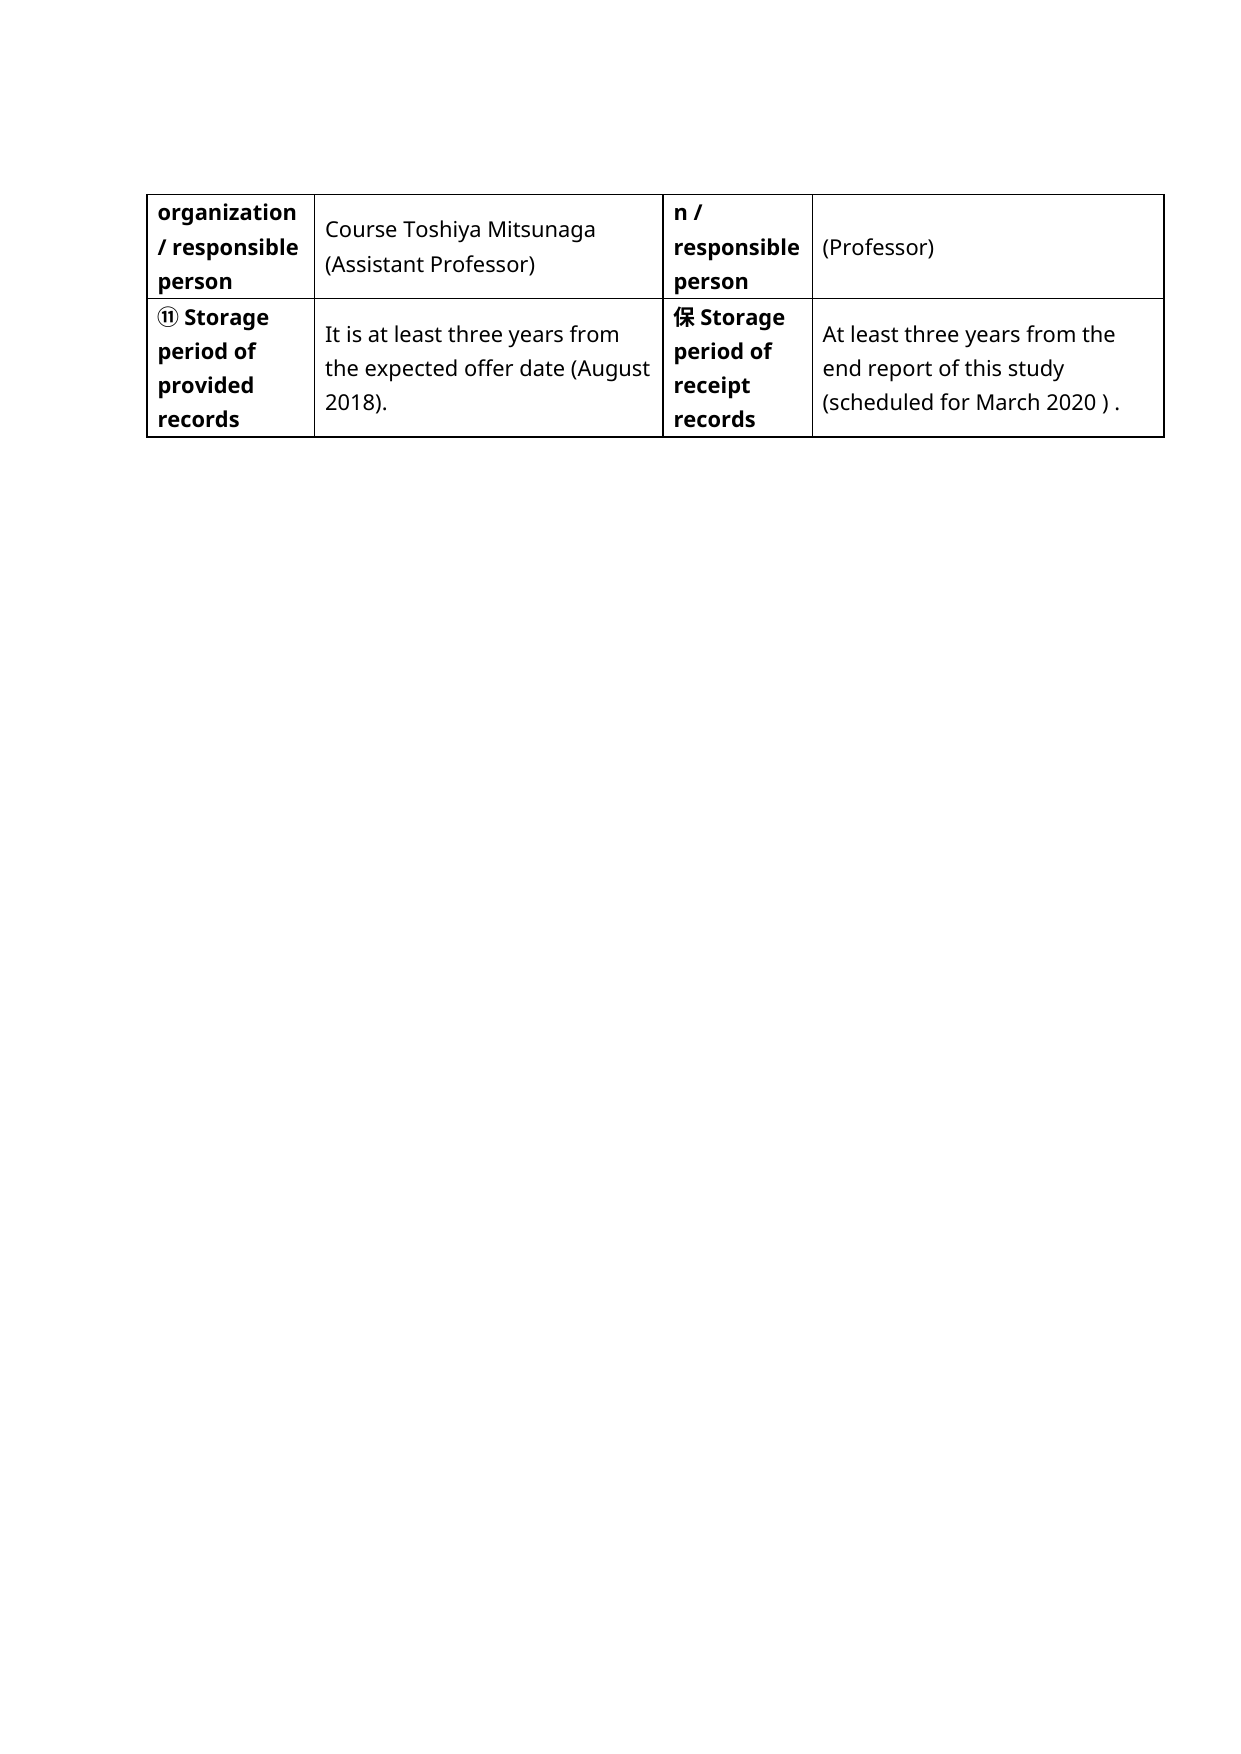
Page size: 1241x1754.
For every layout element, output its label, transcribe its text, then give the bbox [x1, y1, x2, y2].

table_cell ㉒収受記録の保管期間保 Storage period of receipt records [664, 299, 812, 436]
table_cell 少なくとも本研究の終了報告（２０２０年3月末予定）から3年。At least three years from the end report of this study (scheduled for March 2020 ) . [813, 299, 1163, 436]
table_cell ⑪提供記録の保管期間⑪ Storage period of provided records [148, 299, 314, 436]
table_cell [148, 195, 314, 298]
table_cell 少なくとも提供予定日（2018年8月）から3年。It is at least three years from the expected offer date (August 2018). [315, 299, 662, 436]
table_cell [664, 195, 812, 298]
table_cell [813, 195, 1163, 298]
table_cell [315, 195, 662, 298]
